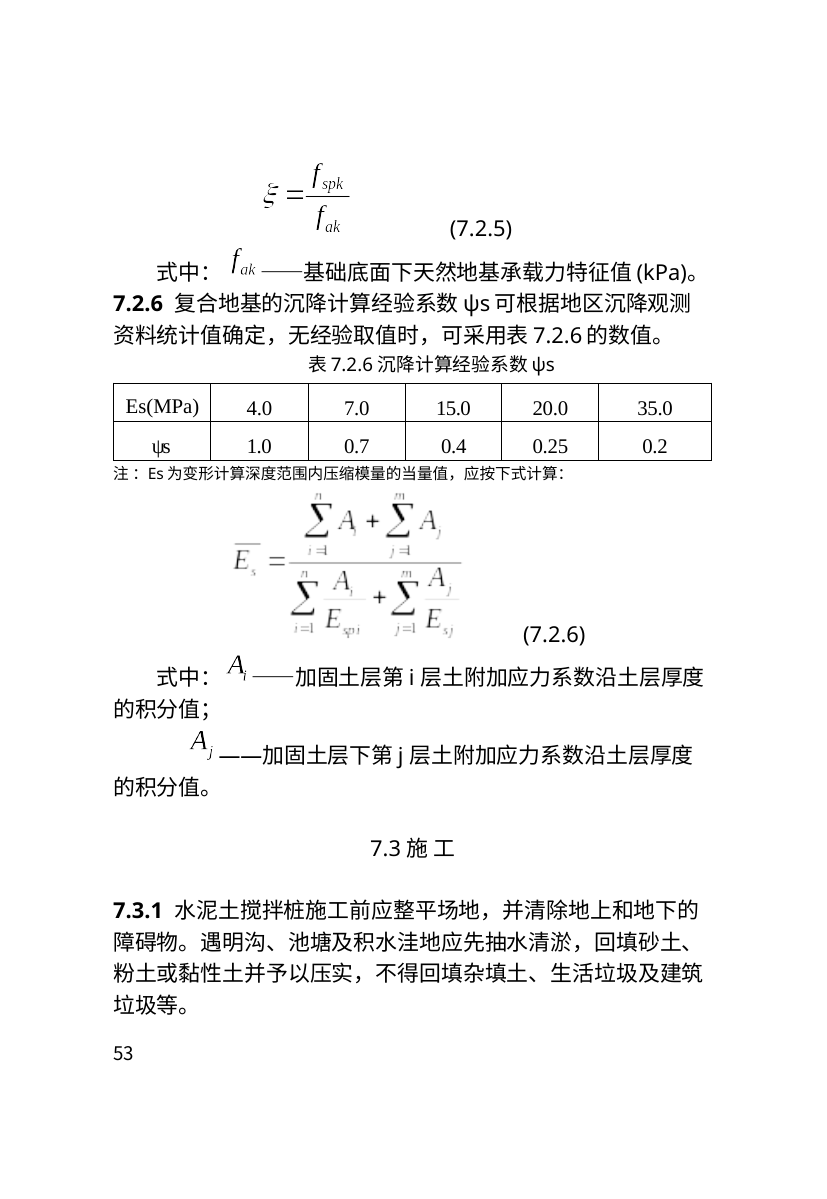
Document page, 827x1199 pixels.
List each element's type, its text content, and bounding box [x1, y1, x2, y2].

table_header Es(MPa) [114, 384, 210, 421]
text 7.2.6 复合地基的沉降计算经验系数ψs可根据地区沉降观测资料统计值确定，无经验取值时，可采用表7.2.6的数值。 [113, 286, 712, 350]
text 表7.2.6 沉降计算经验系数ψs [113, 350, 712, 377]
table_cell 0.25 [502, 422, 598, 460]
text 式中：——加固土层第i 层土附加应力系数沿土层厚度的积分值； [113, 648, 712, 724]
table_cell 1.0 [211, 422, 308, 460]
table_header 15.0 [406, 384, 501, 421]
text 式中：——基础底面下天然地基承载力特征值 (kPa)。 [113, 242, 712, 286]
text (7.2.5) [113, 157, 712, 242]
subtitle 7.3 施 工 [113, 831, 712, 863]
table_header 7.0 [309, 384, 405, 421]
table_header 35.0 [599, 384, 711, 421]
text 注 ：Es为变形计算深度范围内压缩模量的当量值，应按下式计算： [113, 461, 712, 484]
table_cell ψs [114, 422, 210, 460]
table_header 20.0 [502, 384, 598, 421]
text ——加固土层下第j 层土附加应力系数沿土层厚度的积分值。 [113, 724, 712, 801]
text (7.2.6) [113, 484, 712, 648]
table_cell 0.4 [406, 422, 501, 460]
table_header 4.0 [211, 384, 308, 421]
text 7.3.1 水泥土搅拌桩施工前应整平场地，并清除地上和地下的障碍物。遇明沟、池塘及积水洼地应先抽水清淤，回填砂土、粉土或黏性土并予以压实，不得回填杂填土、生活垃圾及建筑垃圾等。 [113, 893, 712, 1019]
table_cell 0.7 [309, 422, 405, 460]
table_cell 0.2 [599, 422, 711, 460]
